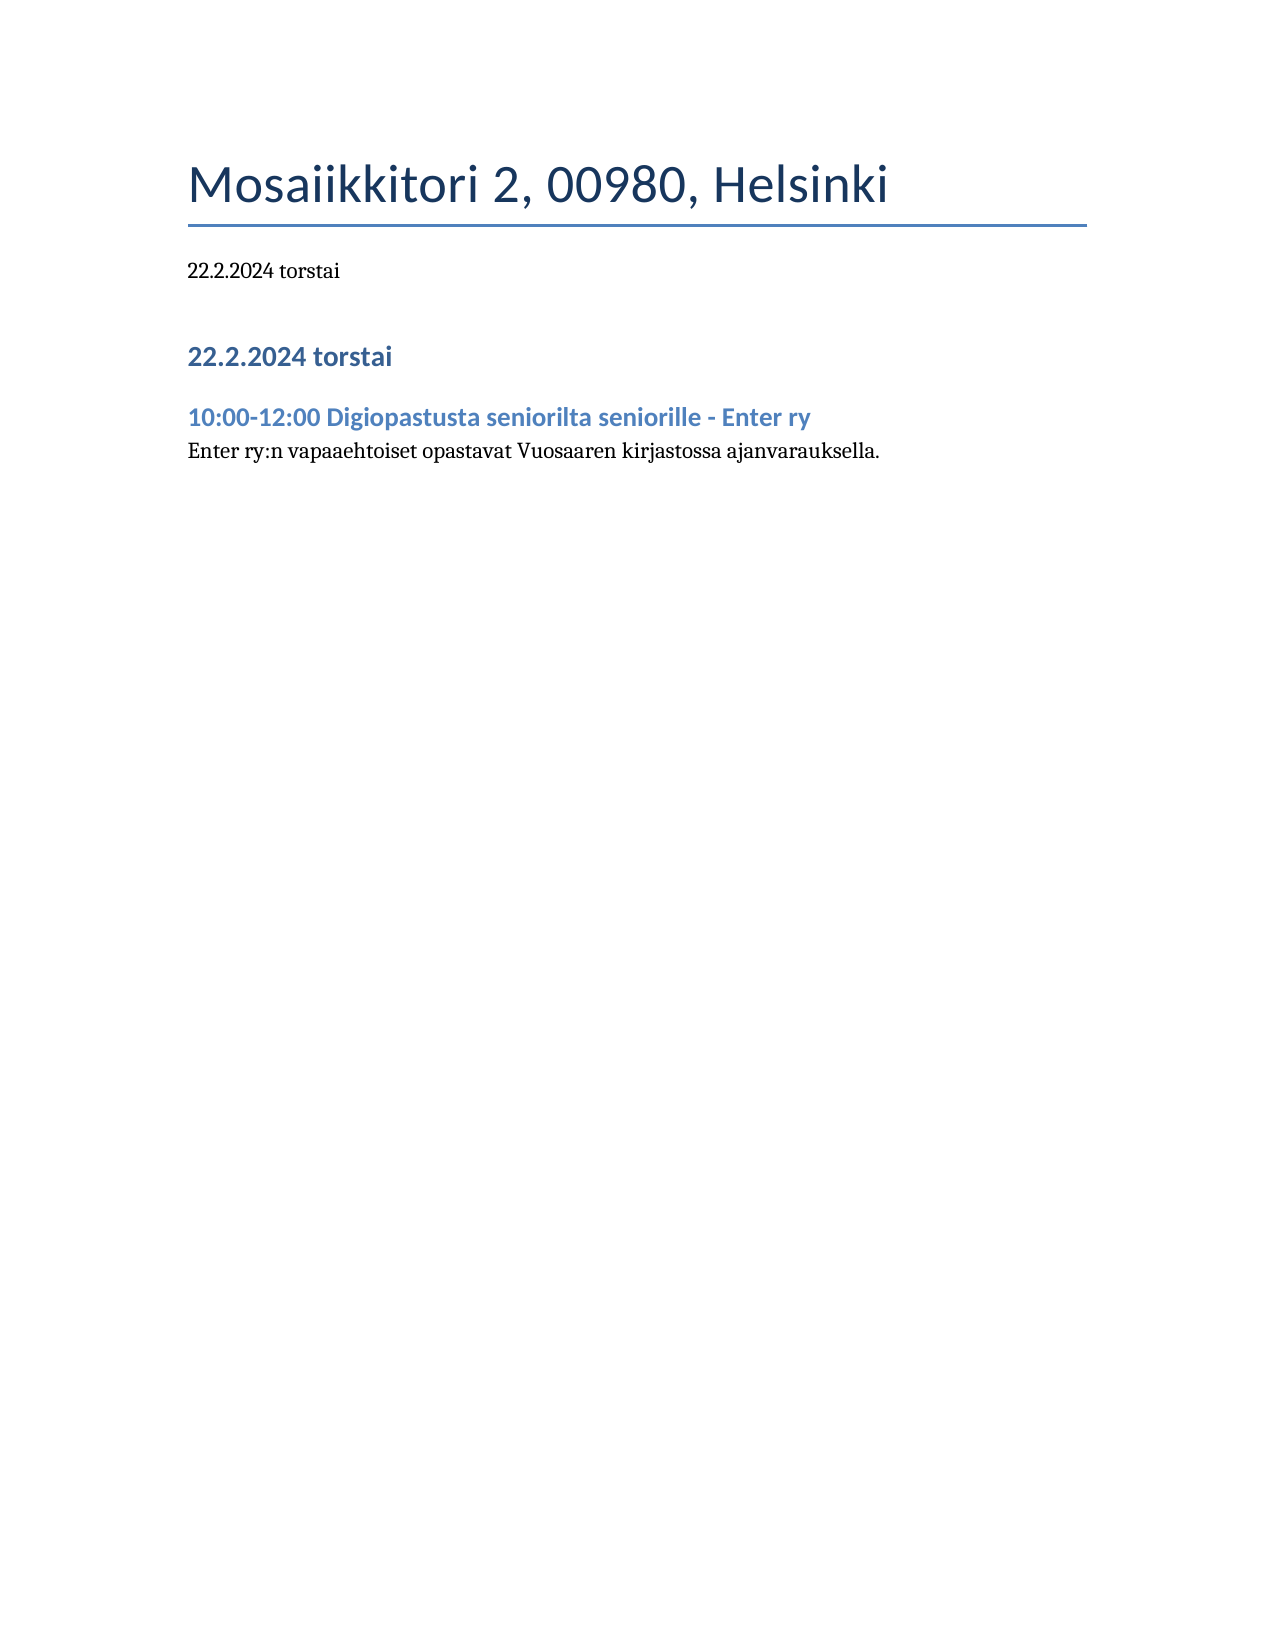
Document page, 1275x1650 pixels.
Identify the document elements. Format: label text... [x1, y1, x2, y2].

title Mosaiikkitori 2, 00980, Helsinki [187, 150, 1087, 227]
text 22.2.2024 torstai [187, 258, 1087, 284]
subtitle 22.2.2024 torstai [187, 338, 1087, 374]
text Enter ry:n vapaaehtoiset opastavat Vuosaaren kirjastossa ajanvarauksella. [187, 438, 1087, 464]
subtitle 10:00-12:00 Digiopastusta seniorilta seniorille - Enter ry [187, 400, 1087, 433]
